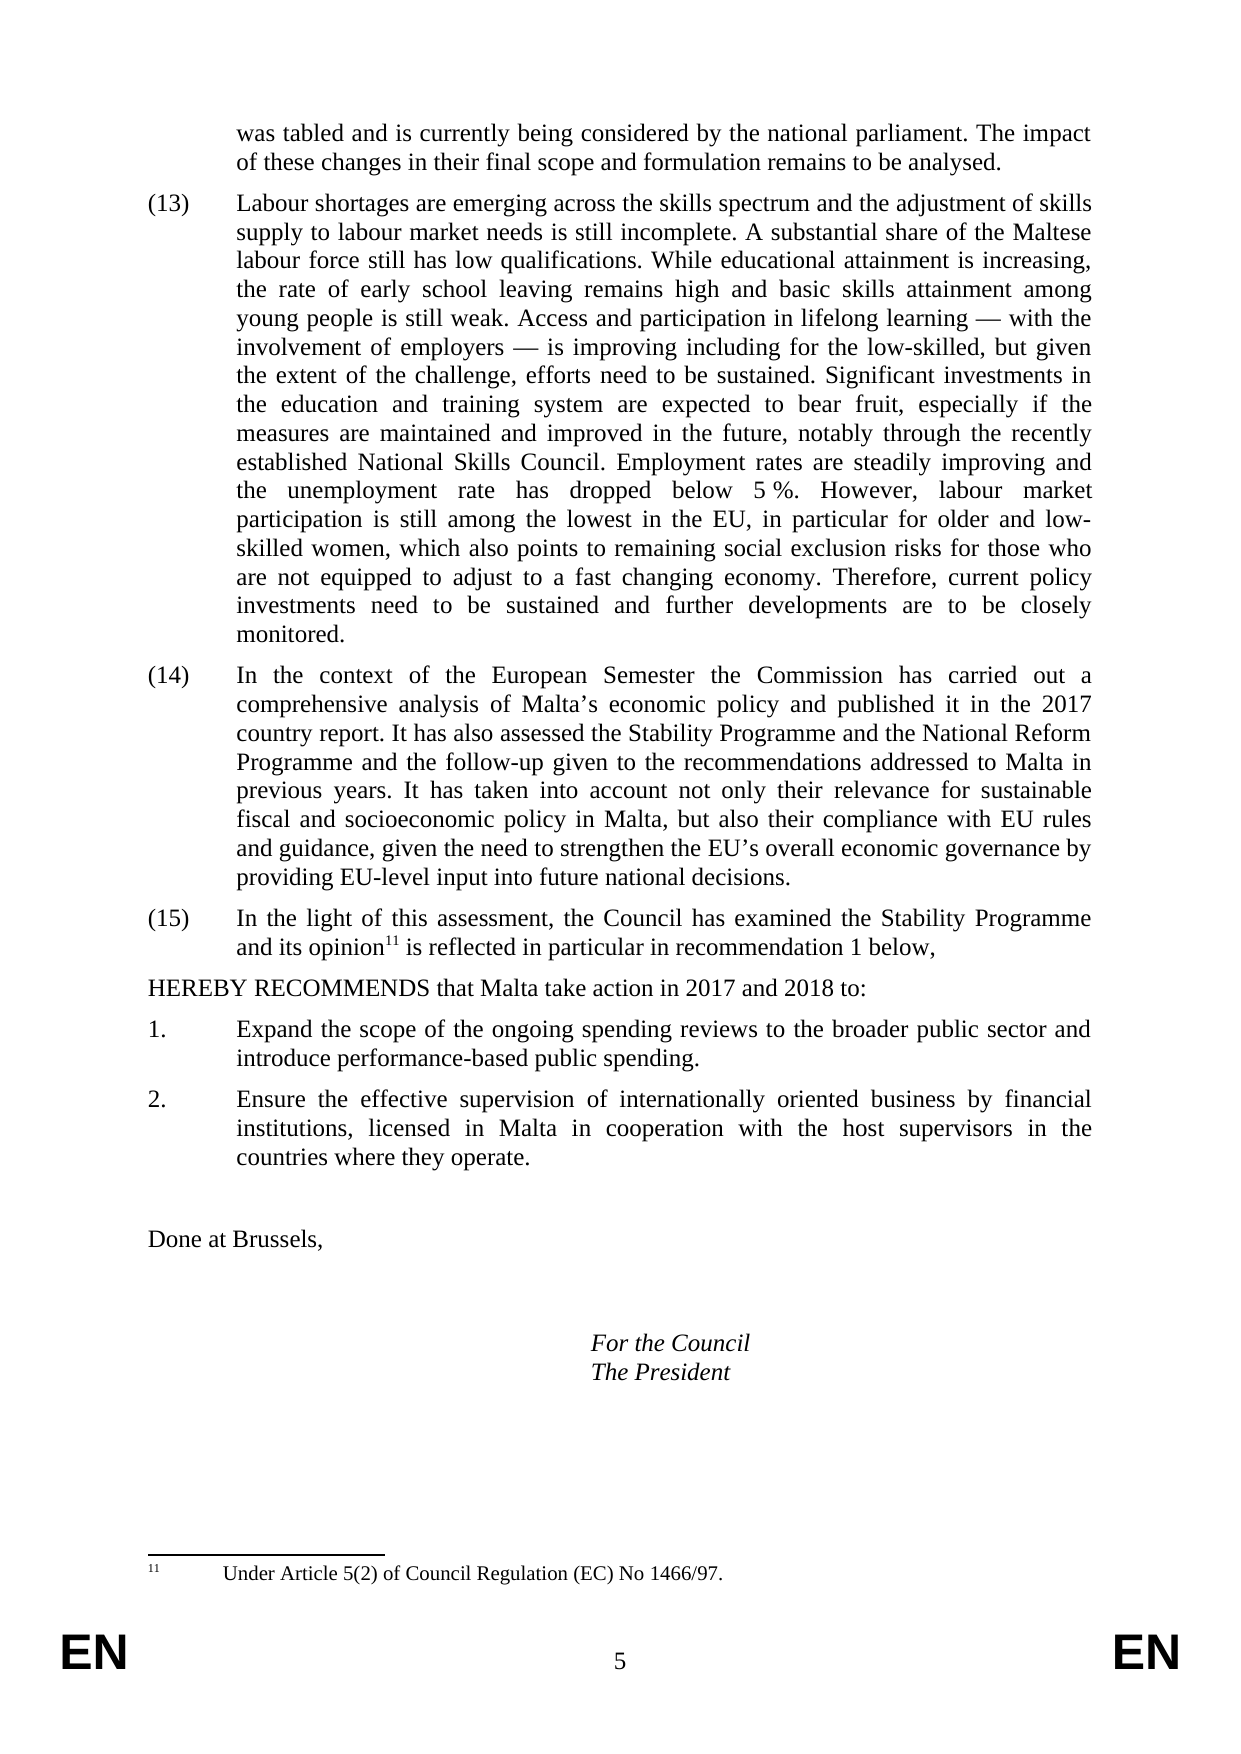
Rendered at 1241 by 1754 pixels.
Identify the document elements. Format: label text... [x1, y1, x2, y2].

text HEREBY RECOMMENDS that Malta take action in 2017 and 2018 to: [148, 973, 1093, 1002]
text In the light of this assessment, the Council has examined the Stability Programme and its opinion is reflected in particular in recommendation 1 below, [148, 903, 1093, 961]
text 1. Expand the scope of the ongoing spending reviews to the broader public sector and introduce performance-based public spending. [148, 1014, 1093, 1072]
text For the Council [148, 1328, 1093, 1357]
text 2. Ensure the effective supervision of internationally oriented business by financial institutions, licensed in Malta in cooperation with the host supervisors in the countries where they operate. [148, 1084, 1093, 1171]
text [148, 118, 1093, 176]
text Labour shortages are emerging across the skills spectrum and the adjustment of skills supply to labour market needs is still incomplete. A substantial share of the Maltese labour force still has low qualifications. While educational attainment is increasing, the rate of early school leaving remains high and basic skills attainment among young people is still weak. Access and participation in lifelong learning — with the involvement of employers — is improving including for the low-skilled, but given the extent of the challenge, efforts need to be sustained. Significant investments in the education and training system are expected to bear fruit, especially if the measures are maintained and improved in the future, notably through the recently established National Skills Council. Employment rates are steadily improving and the unemployment rate has dropped below 5 %. However, labour market participation is still among the lowest in the EU, in particular for older and low-skilled women, which also points to remaining social exclusion risks for those who are not equipped to adjust to a fast changing economy. Therefore, current policy investments need to be sustained and further developments are to be closely monitored. [148, 188, 1093, 648]
text Done at Brussels, [148, 1224, 1093, 1253]
text In the context of the European Semester the Commission has carried out a comprehensive analysis of Malta’s economic policy and published it in the 2017 country report. It has also assessed the Stability Programme and the National Reform Programme and the follow-up given to the recommendations addressed to Malta in previous years. It has taken into account not only their relevance for sustainable fiscal and socioeconomic policy in Malta, but also their compliance with EU rules and guidance, given the need to strengthen the EU’s overall economic governance by providing EU-level input into future national decisions. [148, 661, 1093, 891]
text The President [148, 1357, 1093, 1386]
